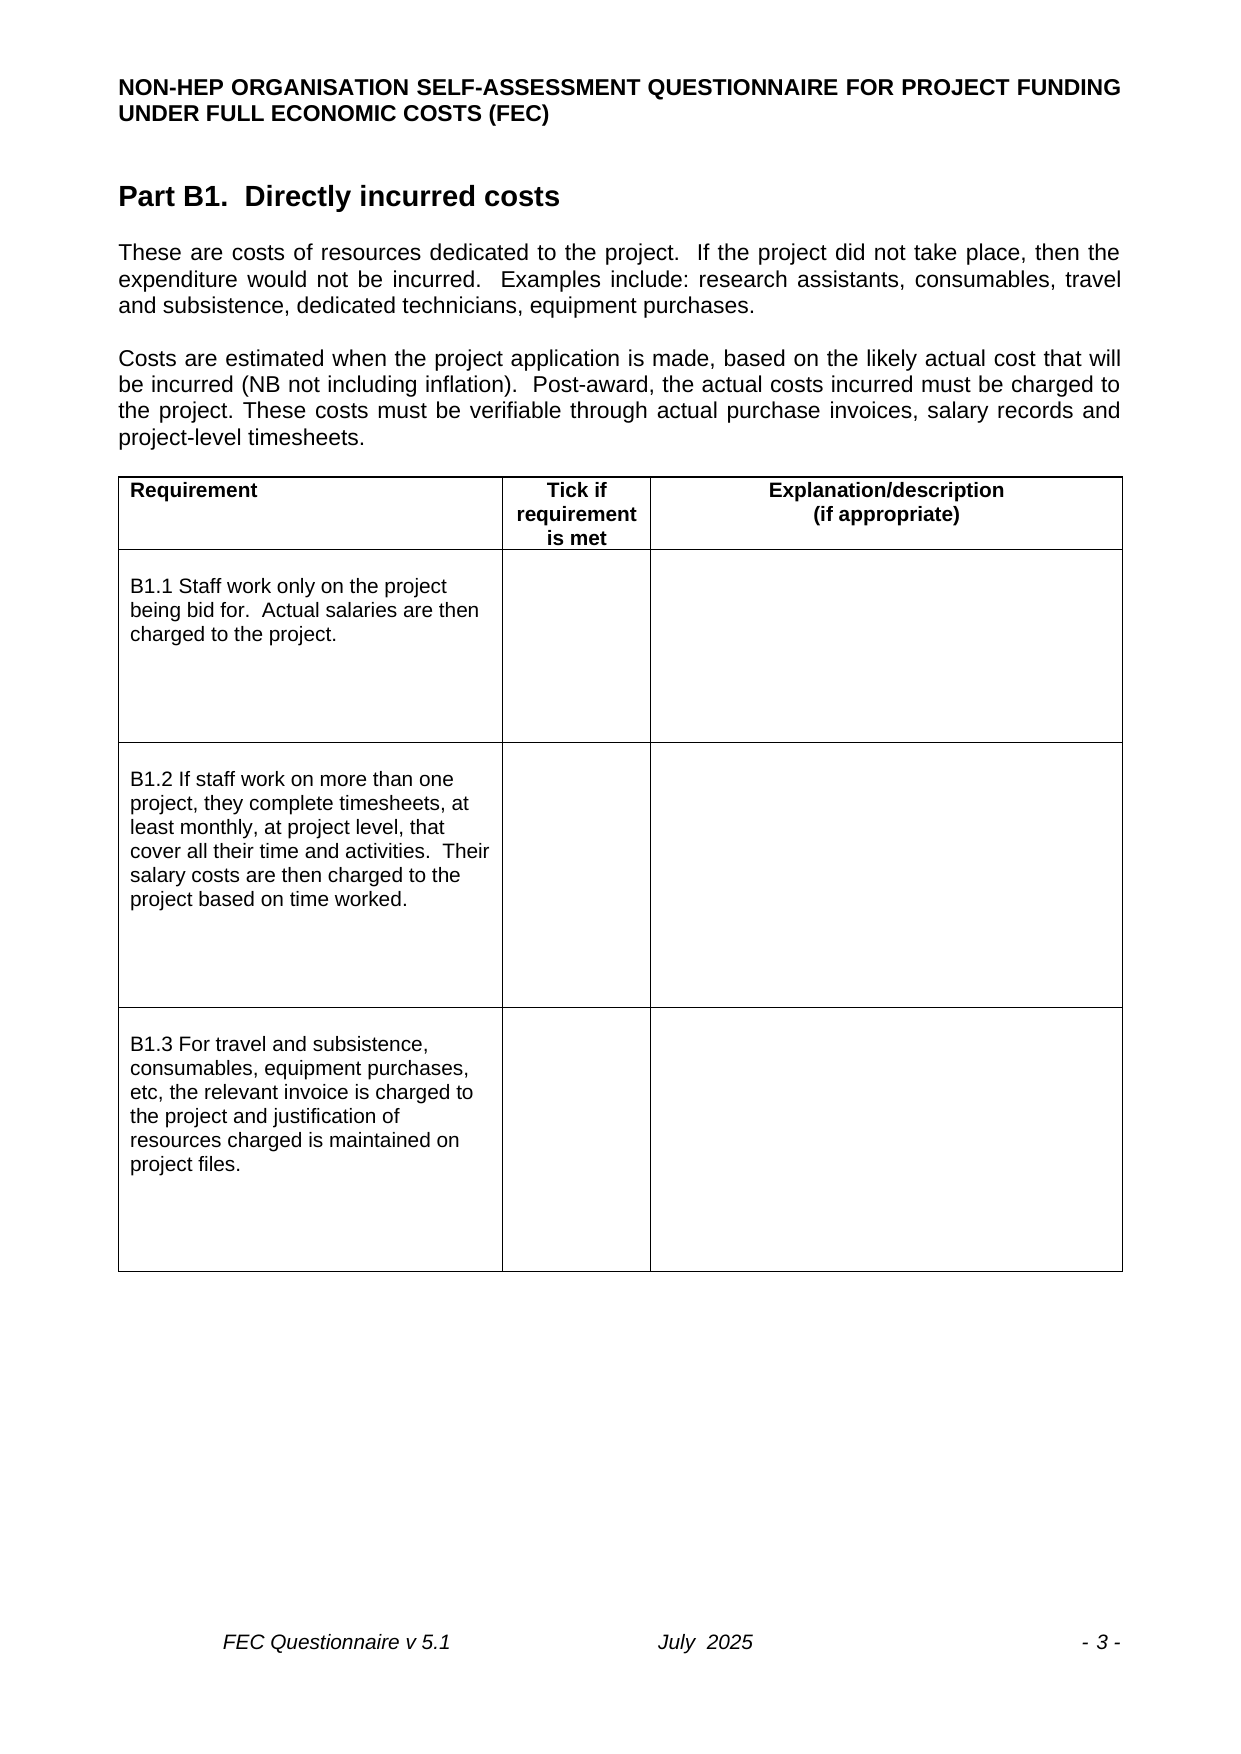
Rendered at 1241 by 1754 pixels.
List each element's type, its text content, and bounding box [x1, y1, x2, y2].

table_cell [503, 743, 650, 1007]
text These are costs of resources dedicated to the project. If the project did not take place, then the expenditure would not be incurred. Examples include: research assistants, consumables, travel and subsistence, dedicated technicians, equipment purchases. [118, 239, 1122, 318]
table_cell B1.3 For travel and subsistence, consumables, equipment purchases, etc, the relevant invoice is charged to the project and justification of resources charged is maintained on project files. [119, 1008, 502, 1271]
table_cell B1.1 Staff work only on the project being bid for. Actual salaries are then charged to the project. [119, 550, 502, 742]
text Costs are estimated when the project application is made, based on the likely actual cost that will be incurred (NB not including inflation). Post-award, the actual costs incurred must be charged to the project. These costs must be verifiable through actual purchase invoices, salary records and project-level timesheets. [118, 344, 1122, 450]
table_header Requirement [119, 478, 502, 549]
table_cell [503, 1008, 650, 1271]
table_cell [651, 743, 1122, 1007]
table_cell [503, 550, 650, 742]
text Part B1. Directly incurred costs [118, 179, 1122, 213]
table_header Explanation/description (if appropriate) [651, 478, 1122, 549]
table_cell [651, 550, 1122, 742]
table_cell [651, 1008, 1122, 1271]
table_header Tick if requirement is met [503, 478, 650, 549]
table_cell B1.2 If staff work on more than one project, they complete timesheets, at least monthly, at project level, that cover all their time and activities. Their salary costs are then charged to the project based on time worked. [119, 743, 502, 1007]
